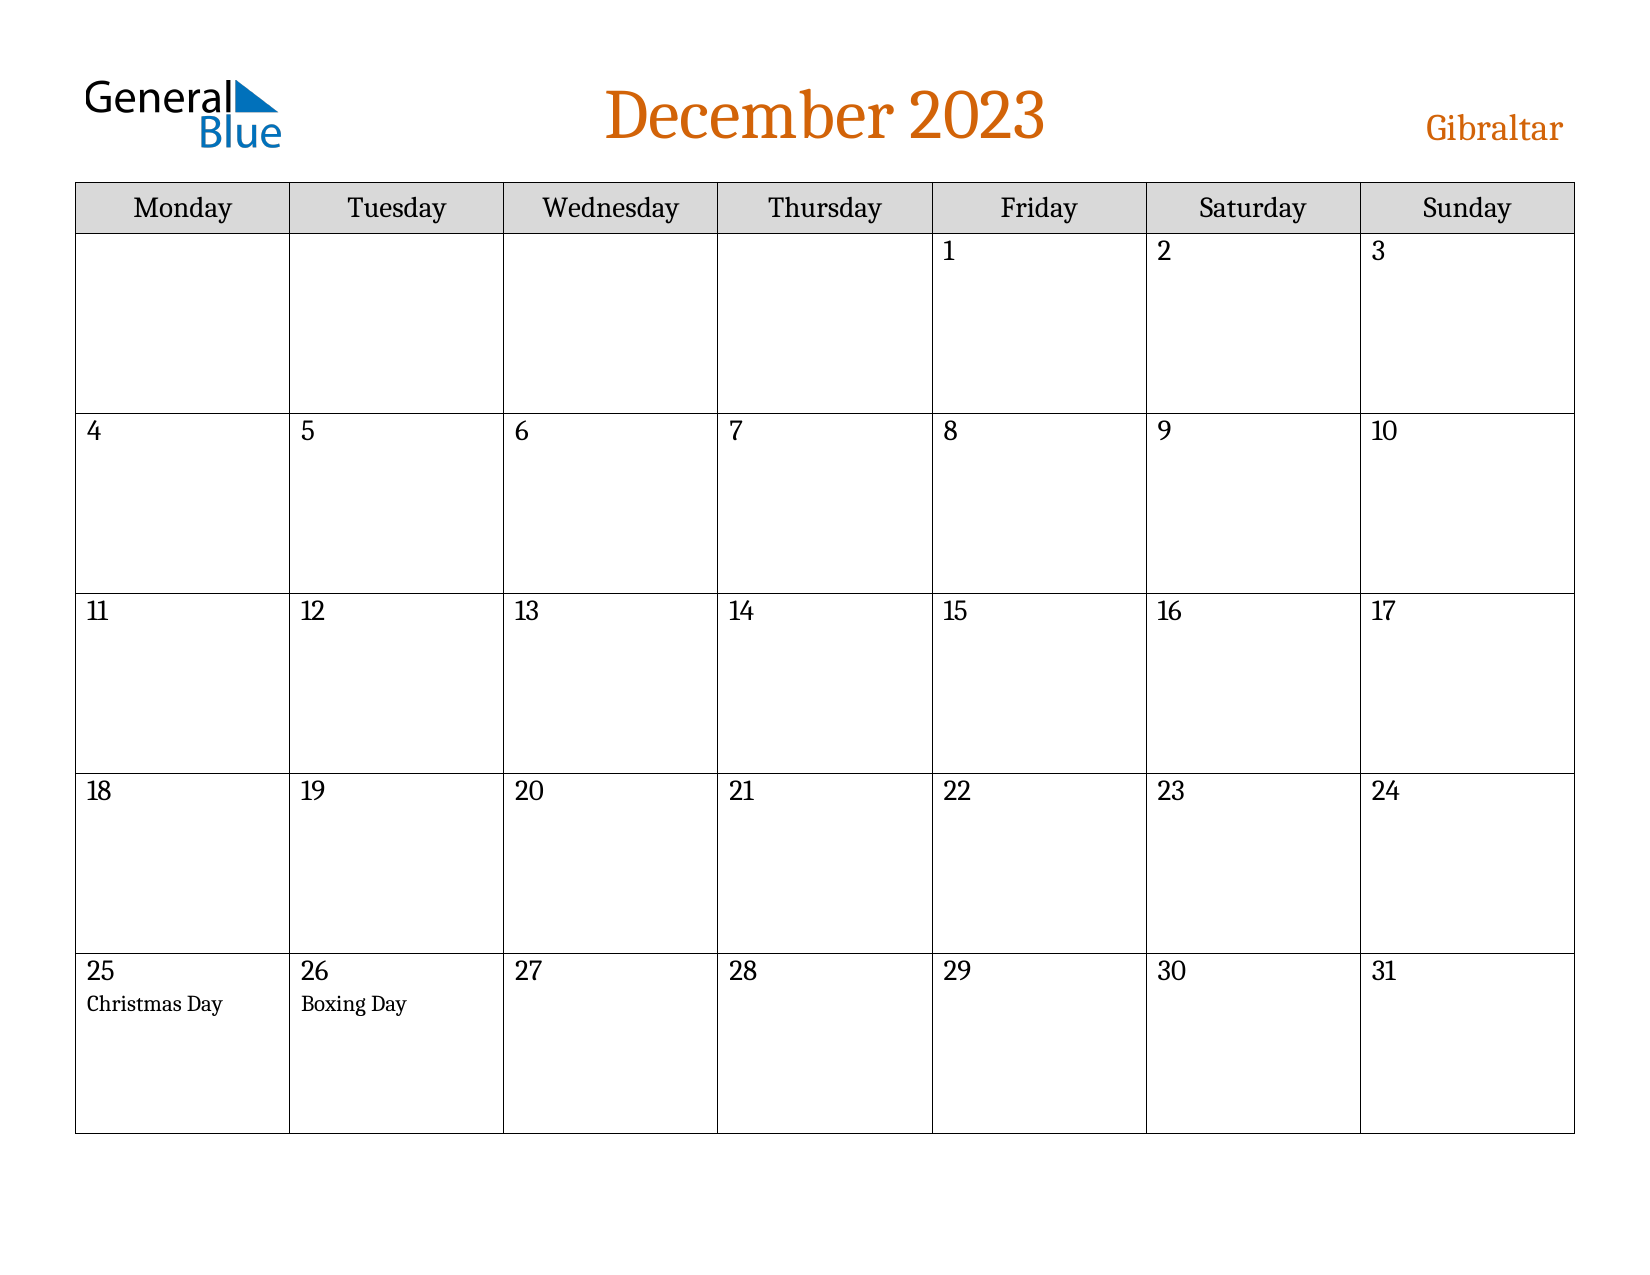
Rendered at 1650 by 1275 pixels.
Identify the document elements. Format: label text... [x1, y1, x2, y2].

table_cell 4 [76, 414, 289, 450]
table_cell 26 [290, 954, 503, 990]
table_cell [504, 234, 717, 270]
table_cell [504, 990, 717, 1133]
table_cell [504, 630, 717, 773]
table_cell 25 [76, 954, 289, 990]
table_cell [1147, 630, 1360, 773]
table_cell [718, 450, 932, 593]
table_cell [718, 630, 932, 773]
picture [86, 80, 281, 148]
table_cell 1 [933, 234, 1146, 270]
table_header December 2023 [504, 75, 1146, 182]
table_cell 27 [504, 954, 717, 990]
table_cell [76, 810, 289, 953]
table_cell 22 [933, 774, 1146, 810]
table_cell [1361, 450, 1574, 593]
table_cell [76, 450, 289, 593]
table_cell 29 [933, 954, 1146, 990]
table_header [76, 75, 503, 182]
table_cell 17 [1361, 594, 1574, 630]
table_cell [1361, 270, 1574, 413]
table_cell [504, 270, 717, 413]
table_cell 20 [504, 774, 717, 810]
table_cell [1147, 270, 1360, 413]
table_cell 15 [933, 594, 1146, 630]
table_cell [1361, 630, 1574, 773]
table_cell [933, 990, 1146, 1133]
table_cell 7 [718, 414, 932, 450]
table_cell 5 [290, 414, 503, 450]
table_cell Wednesday [504, 183, 717, 233]
table_cell 18 [76, 774, 289, 810]
table_header Gibraltar [1146, 75, 1574, 182]
table_cell 21 [718, 774, 932, 810]
table_cell [504, 810, 717, 953]
table_cell Tuesday [290, 183, 503, 233]
table_cell Boxing Day [290, 990, 503, 1133]
table_cell 13 [504, 594, 717, 630]
table_cell [290, 810, 503, 953]
table_cell [76, 270, 289, 413]
table_cell [933, 450, 1146, 593]
table_cell [933, 270, 1146, 413]
table_cell [718, 234, 932, 270]
table_cell 30 [1147, 954, 1360, 990]
table_cell [290, 450, 503, 593]
table_cell 3 [1361, 234, 1574, 270]
table_cell 9 [1147, 414, 1360, 450]
table_cell [1147, 990, 1360, 1133]
table_cell 19 [290, 774, 503, 810]
table_cell 10 [1361, 414, 1574, 450]
table_cell [933, 630, 1146, 773]
table_cell 31 [1361, 954, 1574, 990]
table_cell [718, 990, 932, 1133]
table_cell 12 [290, 594, 503, 630]
table_cell [76, 234, 289, 270]
table_cell 6 [504, 414, 717, 450]
table_cell [718, 270, 932, 413]
table_cell 2 [1147, 234, 1360, 270]
table_cell Sunday [1361, 183, 1574, 233]
table_cell 28 [718, 954, 932, 990]
table_cell 11 [76, 594, 289, 630]
table_cell Monday [76, 183, 289, 233]
table_cell Friday [933, 183, 1146, 233]
table_cell [1147, 810, 1360, 953]
table_cell [718, 810, 932, 953]
table_cell 23 [1147, 774, 1360, 810]
table_cell [1361, 810, 1574, 953]
table_cell [1147, 450, 1360, 593]
table_cell 14 [718, 594, 932, 630]
table_cell 8 [933, 414, 1146, 450]
table_cell [290, 234, 503, 270]
table_cell Thursday [718, 183, 932, 233]
table_cell [290, 270, 503, 413]
table_cell 16 [1147, 594, 1360, 630]
table_cell 24 [1361, 774, 1574, 810]
table_cell [76, 630, 289, 773]
table_cell [1361, 990, 1574, 1133]
table_cell Saturday [1147, 183, 1360, 233]
table_cell [933, 810, 1146, 953]
table_cell [504, 450, 717, 593]
table_cell [290, 630, 503, 773]
table_cell Christmas Day [76, 990, 289, 1133]
